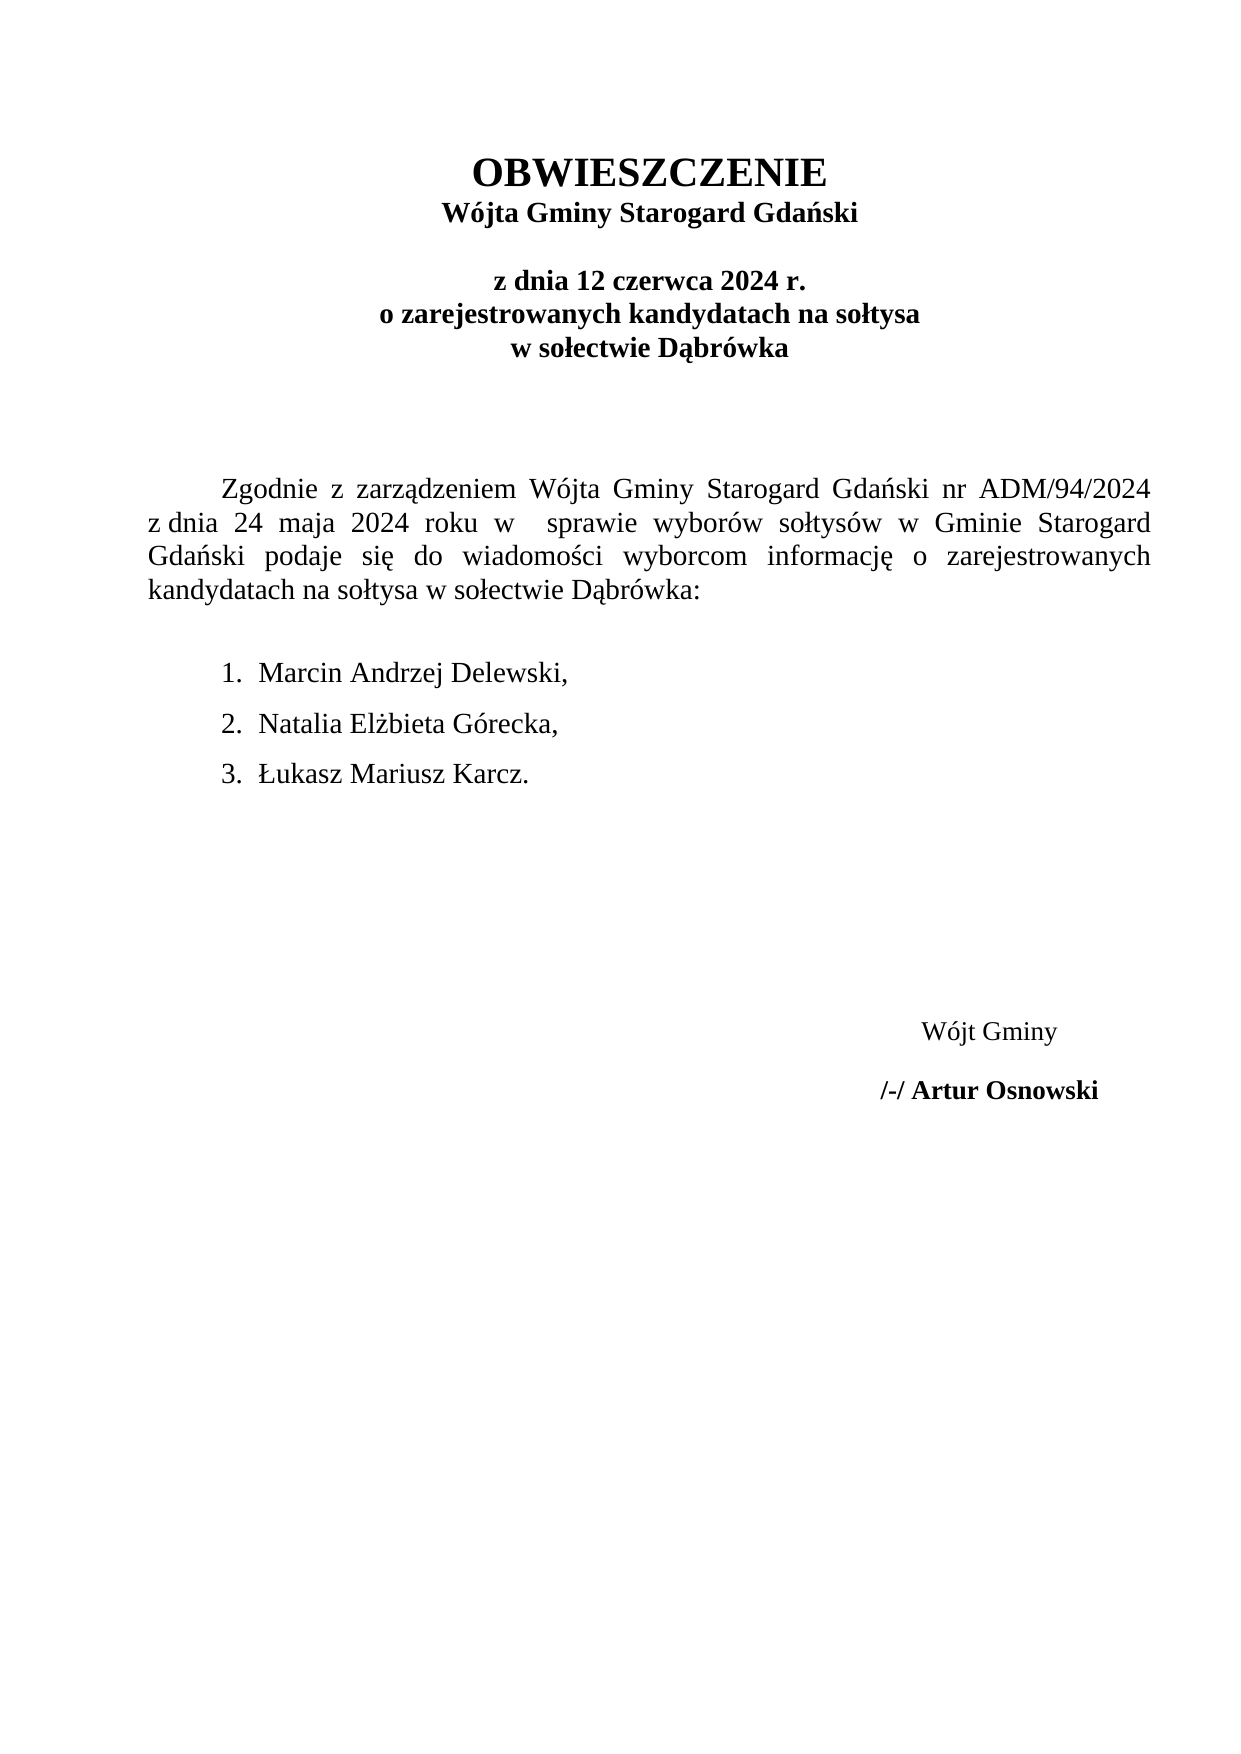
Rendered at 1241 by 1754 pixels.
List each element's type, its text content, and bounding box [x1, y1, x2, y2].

list Marcin Andrzej Delewski, [221, 656, 1152, 689]
text OBWIESZCZENIE [148, 148, 1152, 196]
text z dnia 12 czerwca 2024 r. [148, 263, 1152, 296]
text Wójta Gminy Starogard Gdański [148, 196, 1152, 229]
text Gminy [783, 1015, 1196, 1074]
text o zarejestrowanych kandydatach na sołtysa [148, 296, 1152, 330]
text w sołectwie Dąbrówka [148, 330, 1152, 363]
list Natalia Elżbieta Górecka, [221, 706, 1152, 739]
text /-/ Artur Osnowski [783, 1074, 1196, 1105]
list Łukasz Mariusz Karcz. [221, 756, 1152, 790]
text Zgodnie z zarządzeniem Wójta Gminy Starogard Gdański nr ADM/94/2024 z dnia 24 maja 2024 roku w sprawie wyborów sołtysów w Gminie Starogard Gdański podaje się do wiadomości wyborcom informację o zarejestrowanych kandydatach na sołtysa w sołectwie Dąbrówka: [148, 471, 1152, 606]
